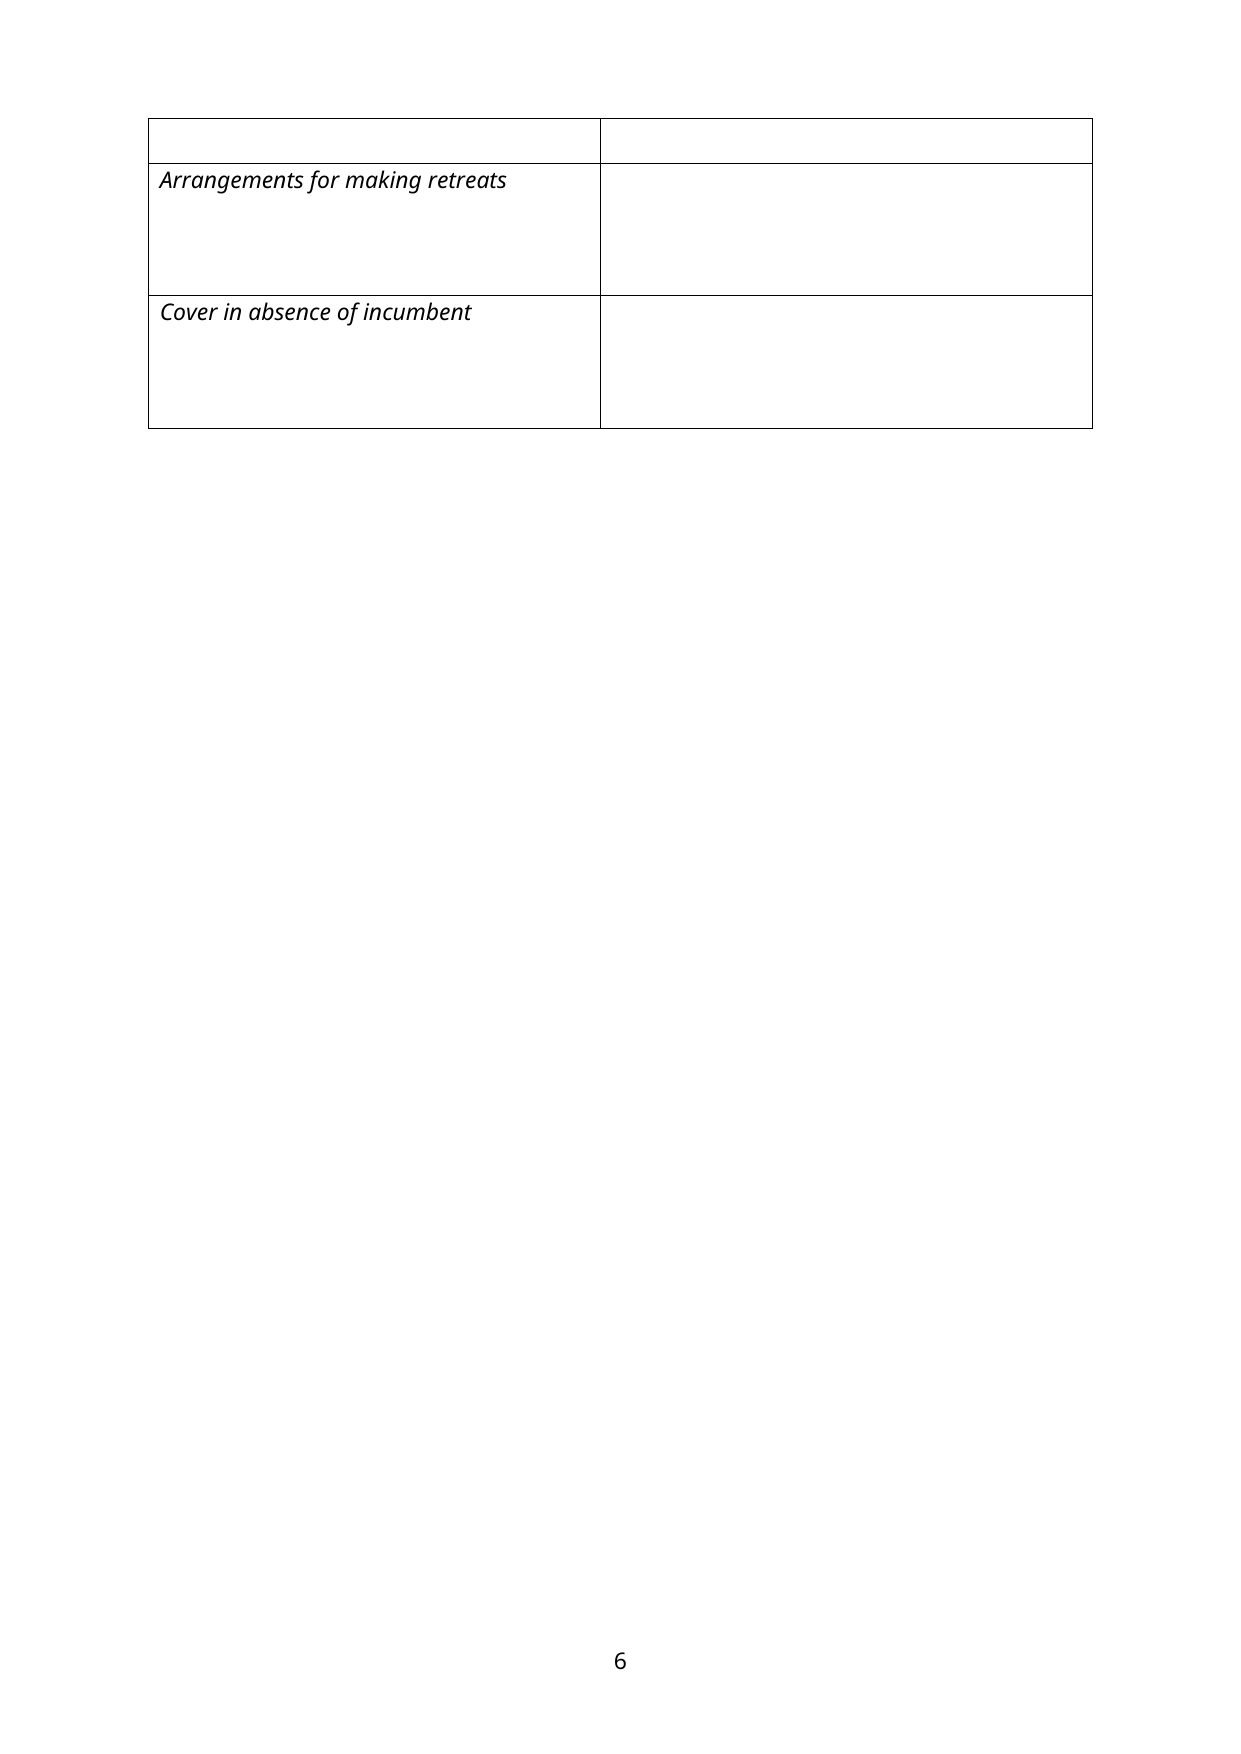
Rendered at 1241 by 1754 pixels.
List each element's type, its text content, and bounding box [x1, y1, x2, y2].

table_cell Arrangements for making retreats [149, 164, 600, 295]
table_cell [601, 164, 1092, 295]
table_cell [601, 119, 1092, 163]
table_cell [601, 296, 1092, 427]
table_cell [149, 119, 600, 163]
table_cell Cover in absence of incumbent [149, 296, 600, 427]
